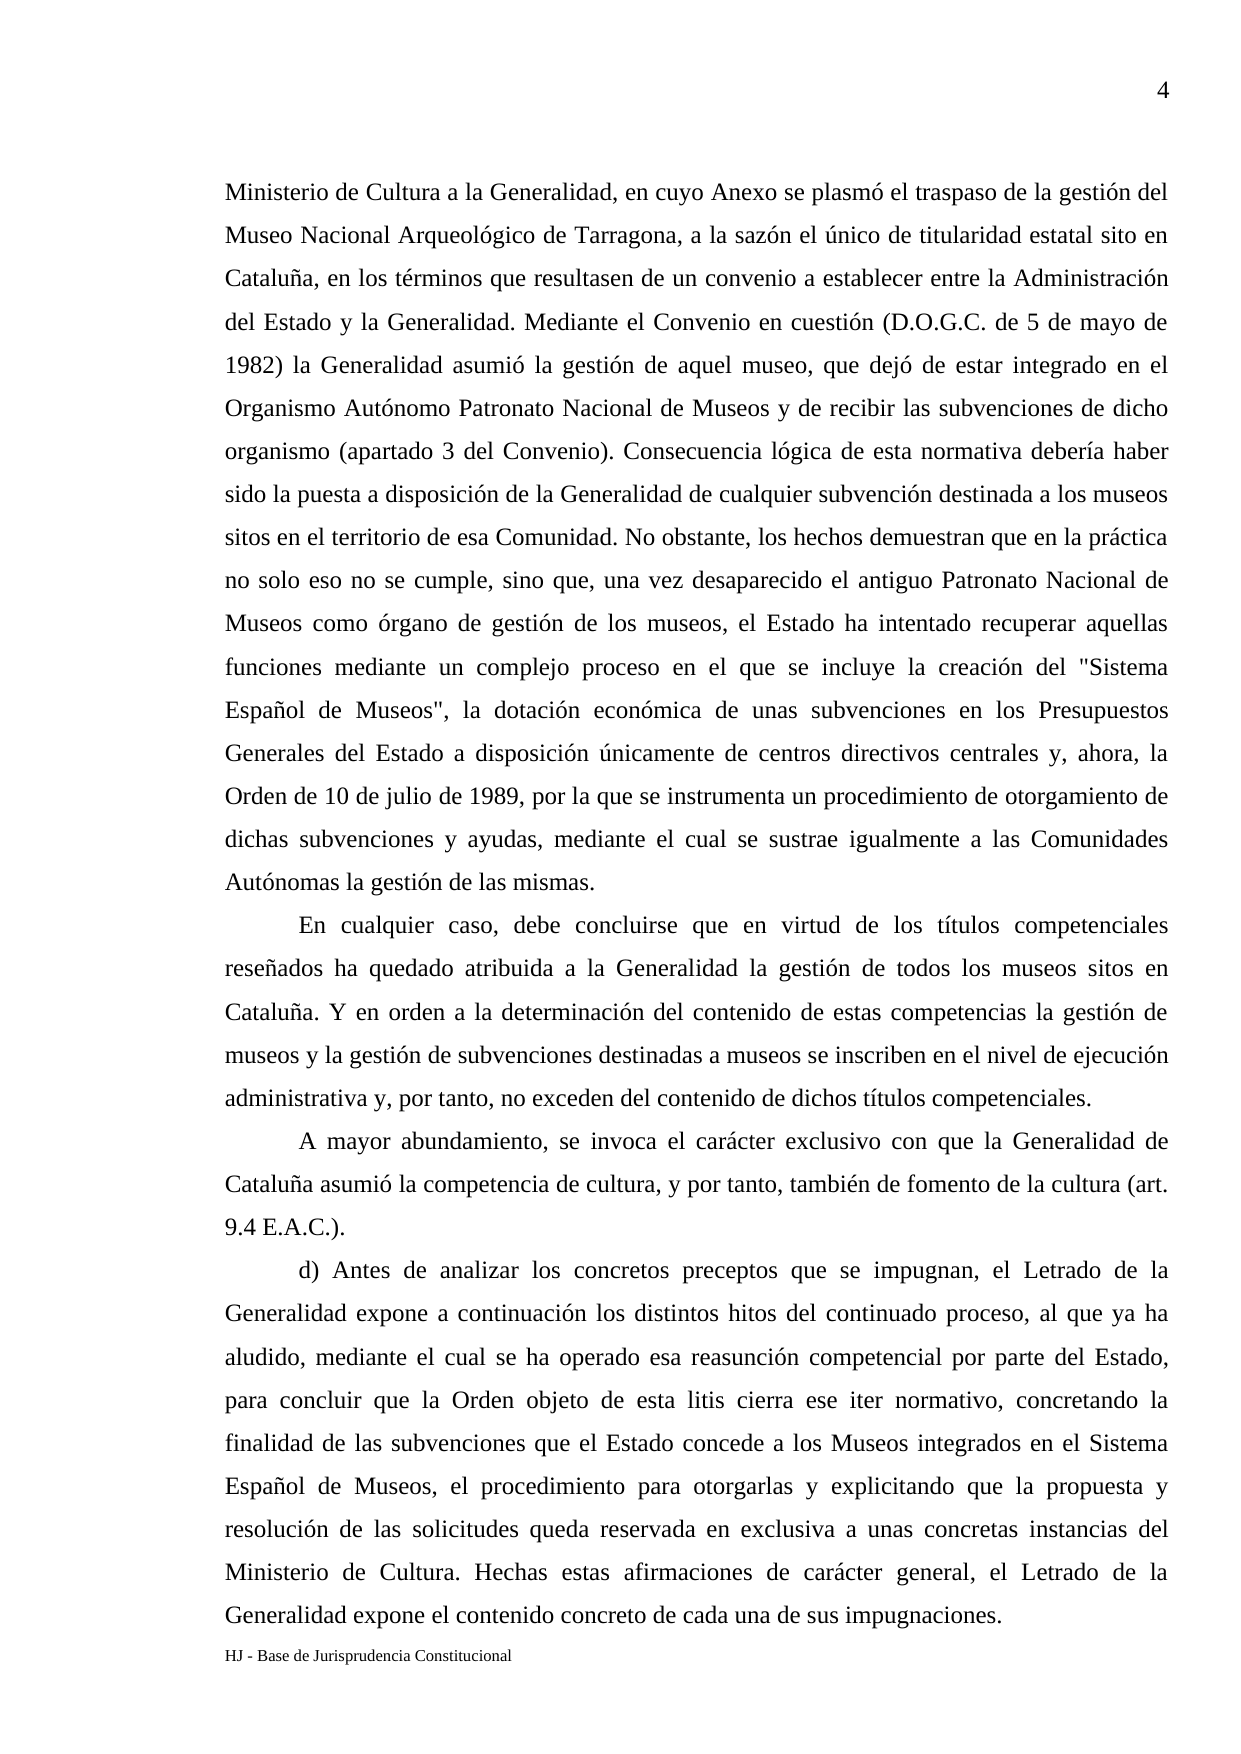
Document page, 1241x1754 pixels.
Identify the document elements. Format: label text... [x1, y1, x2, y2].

text d) Antes de analizar los concretos preceptos que se impugnan, el Letrado de la Generalidad expone a continuación los distintos hitos del continuado proceso, al que ya ha aludido, mediante el cual se ha operado esa reasunción competencial por parte del Estado, para concluir que la Orden objeto de esta litis cierra ese iter normativo, concretando la finalidad de las subvenciones que el Estado concede a los Museos integrados en el Sistema Español de Museos, el procedimiento para otorgarlas y explicitando que la propuesta y resolución de las solicitudes queda reservada en exclusiva a unas concretas instancias del Ministerio de Cultura. Hechas estas afirmaciones de carácter general, el Letrado de la Generalidad expone el contenido concreto de cada una de sus impugnaciones. [224, 1255, 1169, 1629]
text A mayor abundamiento, se invoca el carácter exclusivo con que la Generalidad de Cataluña asumió la competencia de cultura, y por tanto, también de fomento de la cultura (art. 9.4 E.A.C.). [224, 1126, 1169, 1241]
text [224, 177, 1169, 896]
text En cualquier caso, debe concluirse que en virtud de los títulos competenciales reseñados ha quedado atribuida a la Generalidad la gestión de todos los museos sitos en Cataluña. Y en orden a la determinación del contenido de estas competencias la gestión de museos y la gestión de subvenciones destinadas a museos se inscriben en el nivel de ejecución administrativa y, por tanto, no exceden del contenido de dichos títulos competenciales. [224, 910, 1169, 1112]
